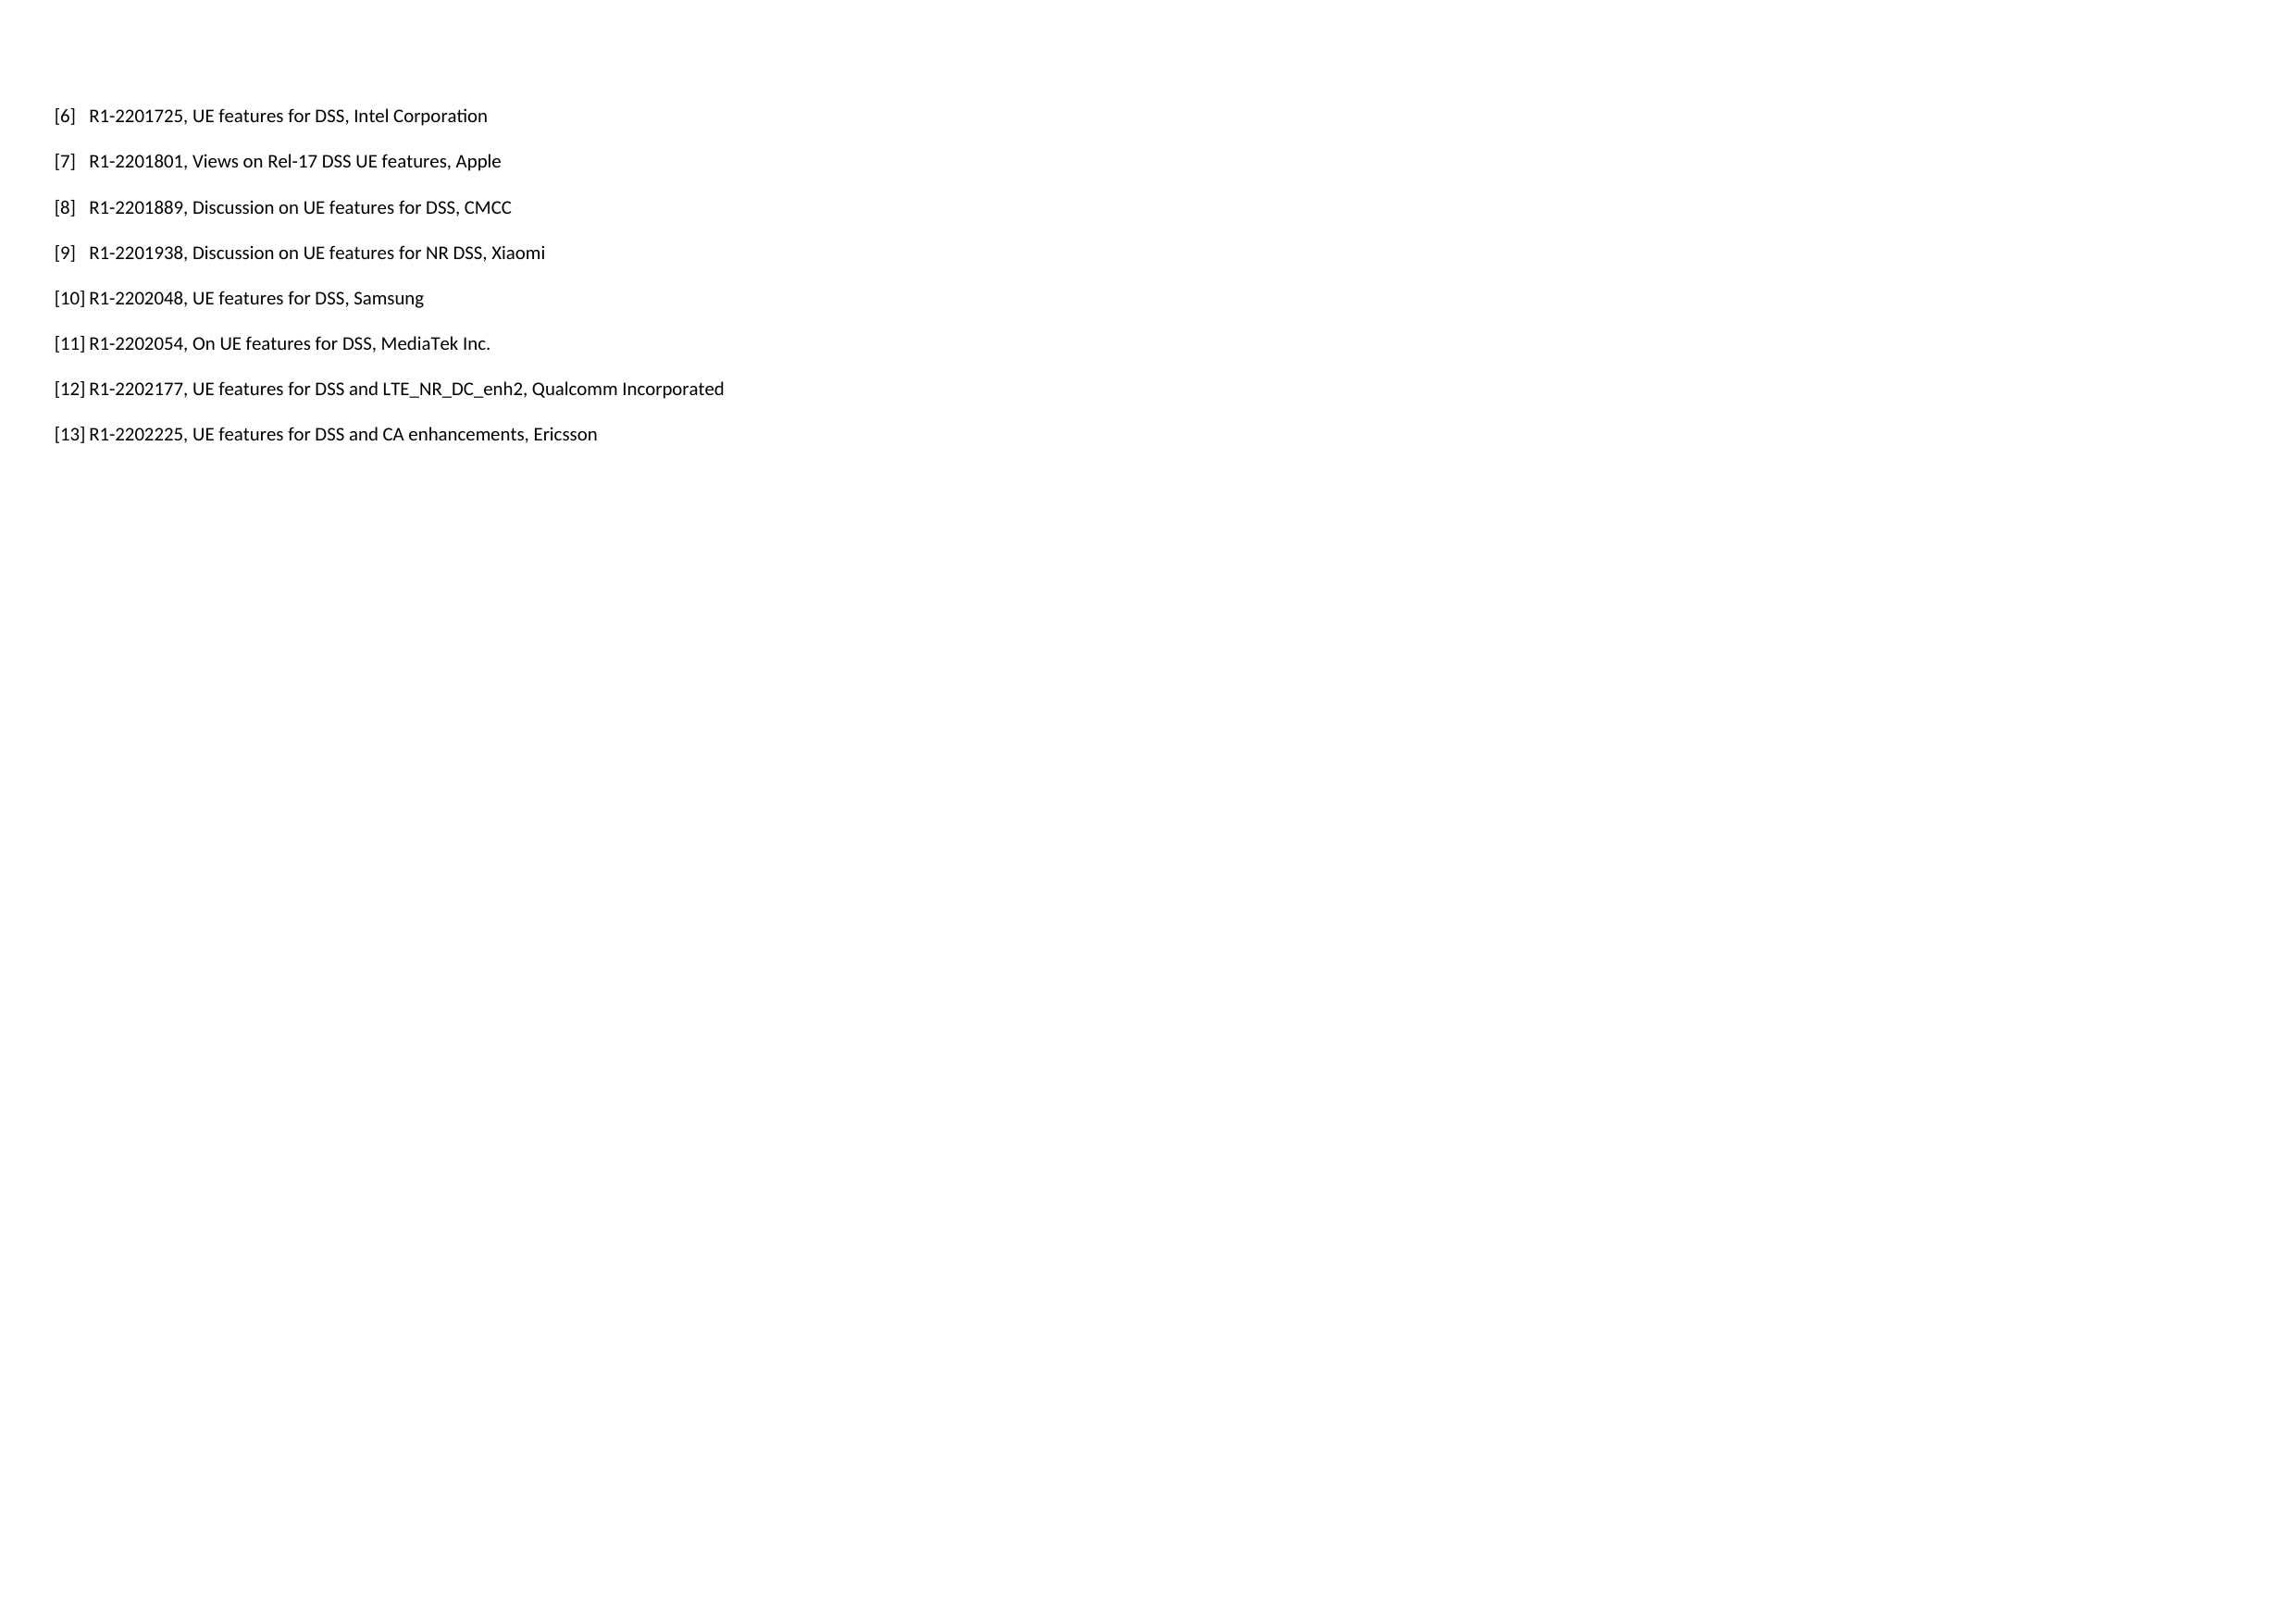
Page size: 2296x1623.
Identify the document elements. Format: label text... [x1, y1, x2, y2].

list R1-2201889, Discussion on UE features for DSS, CMCC [54, 195, 2214, 218]
list R1-2202225, UE features for DSS and CA enhancements, Ericsson [54, 423, 2214, 446]
list R1-2201801, Views on Rel-17 DSS UE features, Apple [54, 150, 2214, 173]
list R1-2201725, UE features for DSS, Intel Corporation [54, 104, 2214, 128]
list R1-2202177, UE features for DSS and LTE_NR_DC_enh2, Qualcomm Incorporated [54, 377, 2214, 401]
list R1-2202048, UE features for DSS, Samsung [54, 286, 2214, 309]
list R1-2201938, Discussion on UE features for NR DSS, Xiaomi [54, 241, 2214, 264]
list R1-2202054, On UE features for DSS, MediaTek Inc. [54, 331, 2214, 355]
